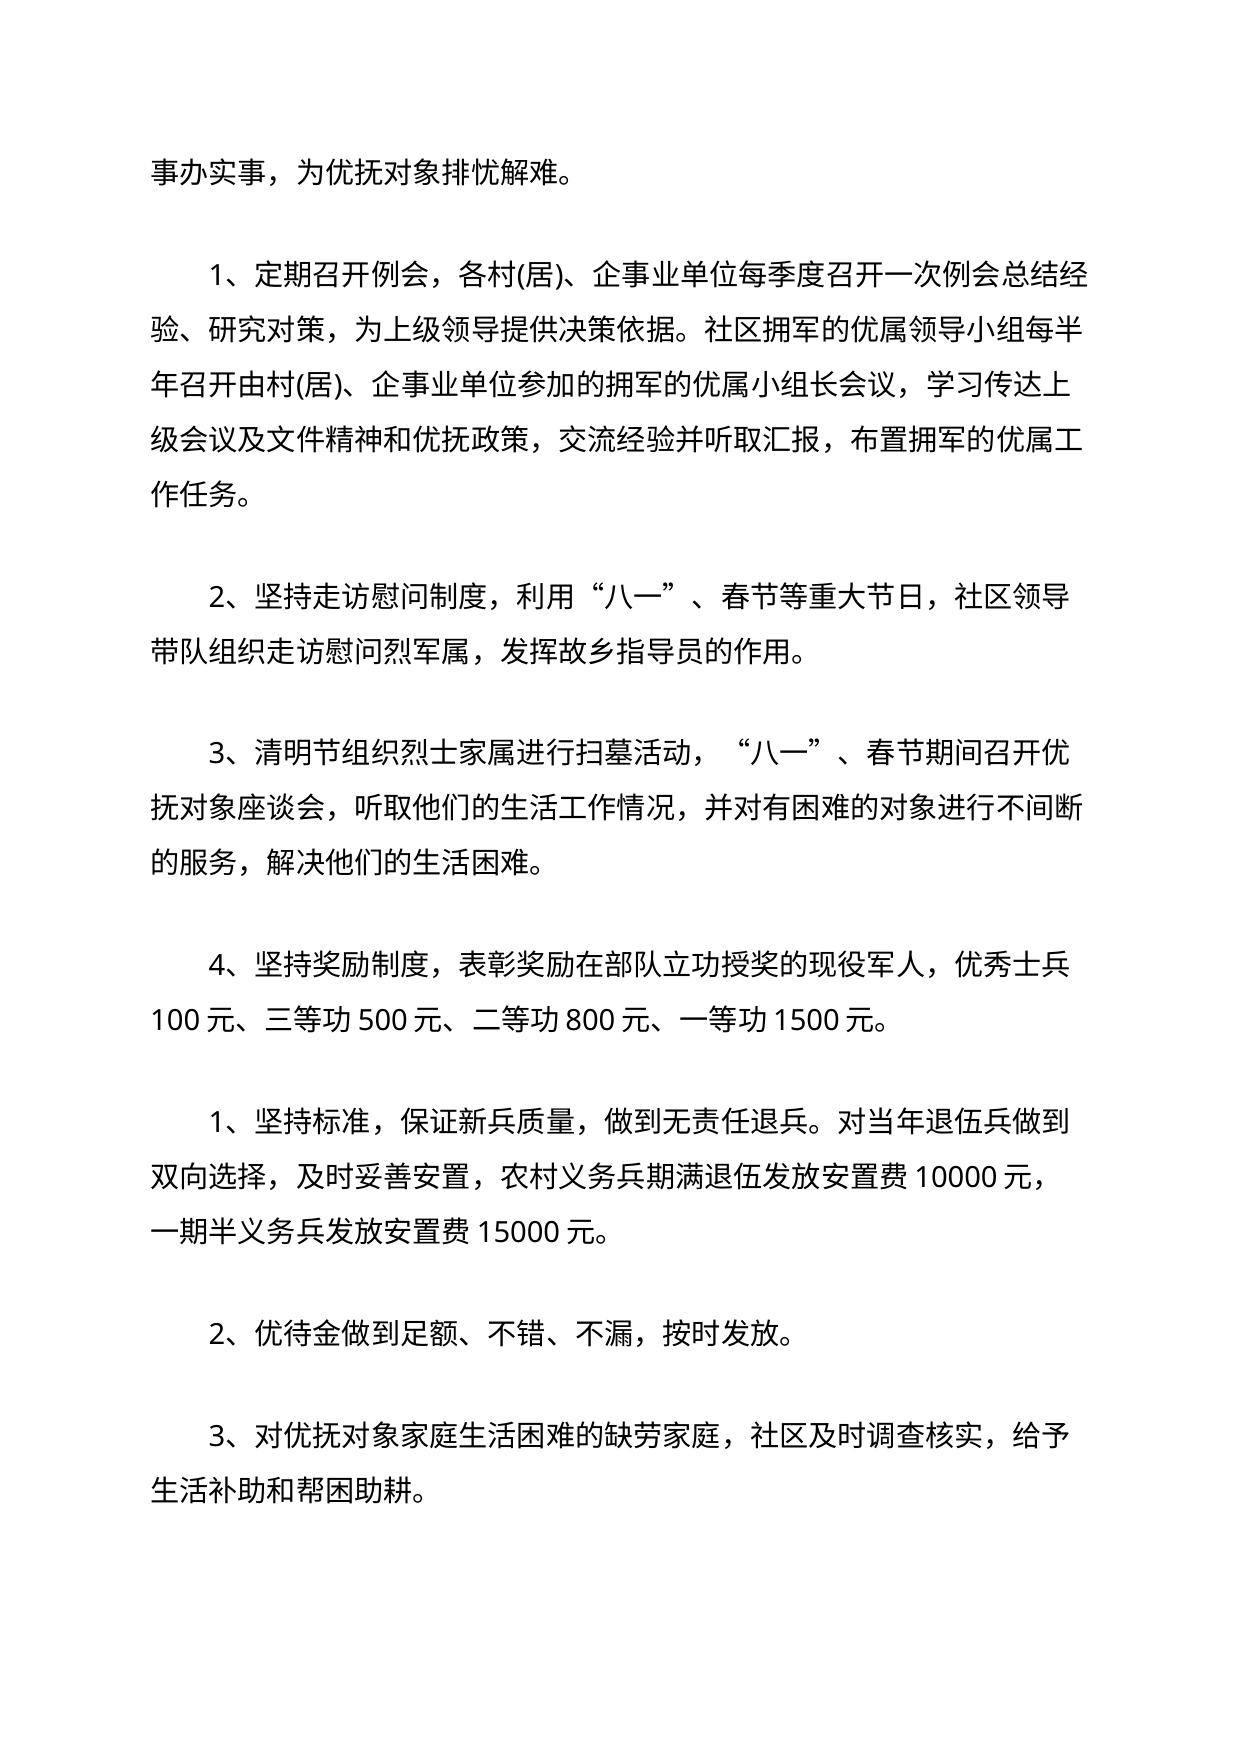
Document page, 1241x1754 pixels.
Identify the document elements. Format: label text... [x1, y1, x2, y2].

text 3、对优抚对象家庭生活困难的缺劳家庭，社区及时调查核实，给予生活补助和帮困助耕。 [150, 1413, 1090, 1510]
text 2、优待金做到足额、不错、不漏，按时发放。 [150, 1311, 1090, 1353]
text 1、坚持标准，保证新兵质量，做到无责任退兵。对当年退伍兵做到双向选择，及时妥善安置，农村义务兵期满退伍发放安置费10000元，一期半义务兵发放安置费15000元。 [150, 1099, 1090, 1251]
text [150, 150, 1090, 192]
text 2、坚持走访慰问制度，利用“八一”、春节等重大节日，社区领导带队组织走访慰问烈军属，发挥故乡指导员的作用。 [150, 573, 1090, 671]
text 1、定期召开例会，各村(居)、企事业单位每季度召开一次例会总结经验、研究对策，为上级领导提供决策依据。社区拥军的优属领导小组每半年召开由村(居)、企事业单位参加的拥军的优属小组长会议，学习传达上级会议及文件精神和优抚政策，交流经验并听取汇报，布置拥军的优属工作任务。 [150, 252, 1090, 514]
text 3、清明节组织烈士家属进行扫墓活动，“八一”、春节期间召开优抚对象座谈会，听取他们的生活工作情况，并对有困难的对象进行不间断的服务，解决他们的生活困难。 [150, 730, 1090, 882]
text 4、坚持奖励制度，表彰奖励在部队立功授奖的现役军人，优秀士兵100元、三等功500元、二等功800元、一等功1500元。 [150, 942, 1090, 1039]
